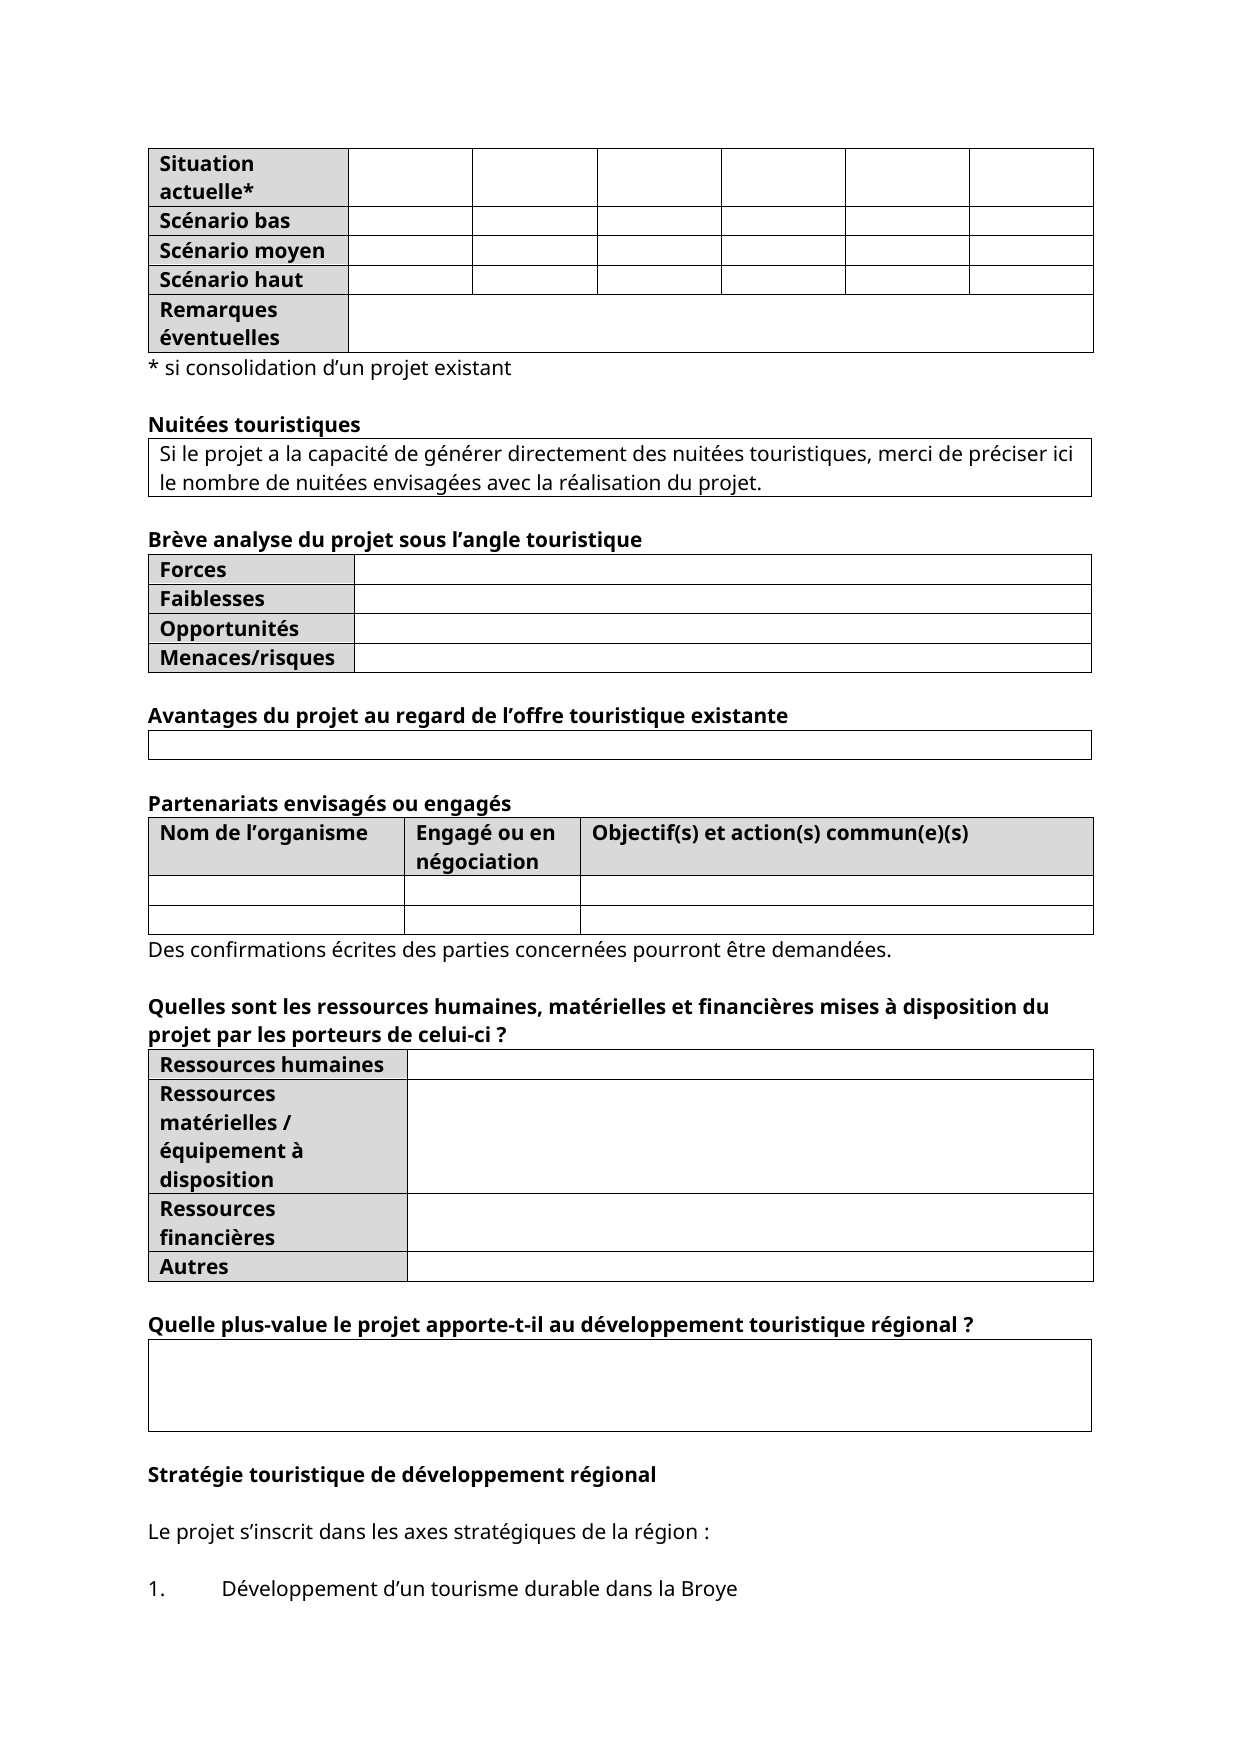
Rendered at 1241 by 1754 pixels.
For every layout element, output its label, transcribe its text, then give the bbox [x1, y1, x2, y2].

table_header Ressources humaines [149, 1050, 407, 1078]
text Brève analyse du projet sous l’angle touristique [148, 526, 1093, 554]
table_header Si le projet a la capacité de générer directement des nuitées touristiques, merci de préciser ici le nombre de nuitées envisagées avec la réalisation du projet. [149, 439, 1091, 496]
table_cell [970, 207, 1093, 235]
text 1. Développement d’un tourisme durable dans la Broye [148, 1574, 1093, 1602]
table_cell [598, 149, 721, 206]
text Des confirmations écrites des parties concernées pourront être demandées. [148, 935, 1093, 964]
table_header Engagé ou en négociation [405, 818, 580, 875]
table_cell [473, 236, 597, 264]
table_cell [349, 266, 472, 294]
table_cell [598, 207, 721, 235]
table_cell Faiblesses [149, 585, 354, 613]
text Le projet s’inscrit dans les axes stratégiques de la région : [148, 1517, 1093, 1546]
text Stratégie touristique de développement régional [148, 1460, 1093, 1489]
text Avantages du projet au regard de l’offre touristique existante [148, 701, 1093, 730]
table_cell [408, 1252, 1093, 1281]
table_cell [349, 295, 1093, 352]
table_cell [846, 236, 969, 264]
table_header [149, 731, 1091, 759]
table_cell [149, 906, 404, 934]
table_header Nom de l’organisme [149, 818, 404, 875]
text Partenariats envisagés ou engagés [148, 789, 1093, 817]
table_cell [355, 614, 1091, 642]
table_cell [408, 1080, 1093, 1193]
text Quelles sont les ressources humaines, matérielles et financières mises à disposition du projet par les porteurs de celui-ci ? [148, 992, 1093, 1049]
table_cell [349, 149, 472, 206]
table_cell Remarques éventuelles [149, 295, 348, 352]
table_cell Scénario haut [149, 266, 348, 294]
table_cell [846, 266, 969, 294]
table_cell [846, 149, 969, 206]
table_cell Ressources financières [149, 1194, 407, 1251]
table_cell Scénario bas [149, 207, 348, 235]
table_header [149, 1340, 1091, 1431]
table_cell [722, 236, 845, 264]
table_cell [970, 236, 1093, 264]
table_cell [349, 236, 472, 264]
table_header [408, 1050, 1093, 1078]
table_cell Scénario moyen [149, 236, 348, 264]
text * si consolidation d’un projet existant [148, 353, 1093, 381]
table_cell [722, 207, 845, 235]
table_header [355, 555, 1091, 583]
table_cell [405, 906, 580, 934]
table_cell [349, 207, 472, 235]
table_cell [149, 876, 404, 905]
table_cell [722, 149, 845, 206]
table_cell [970, 149, 1093, 206]
table_cell [598, 236, 721, 264]
table_cell [846, 207, 969, 235]
table_cell [473, 266, 597, 294]
table_cell Opportunités [149, 614, 354, 642]
table_cell [405, 876, 580, 905]
text Nuitées touristiques [148, 410, 1093, 438]
table_cell [581, 906, 1093, 934]
table_cell [355, 585, 1091, 613]
table_cell [581, 876, 1093, 905]
table_cell [408, 1194, 1093, 1251]
table_cell [355, 644, 1091, 672]
table_cell [722, 266, 845, 294]
table_cell [598, 266, 721, 294]
table_cell Autres [149, 1252, 407, 1281]
table_cell [473, 207, 597, 235]
table_cell [473, 149, 597, 206]
table_cell [970, 266, 1093, 294]
table_header Objectif(s) et action(s) commun(e)(s) [581, 818, 1093, 875]
table_cell Situation actuelle* [149, 149, 348, 206]
table_cell Ressources matérielles / équipement à disposition [149, 1080, 407, 1193]
table_cell Menaces/risques [149, 644, 354, 672]
table_header Forces [149, 555, 354, 583]
text Quelle plus-value le projet apporte-t-il au développement touristique régional ? [148, 1310, 1093, 1338]
